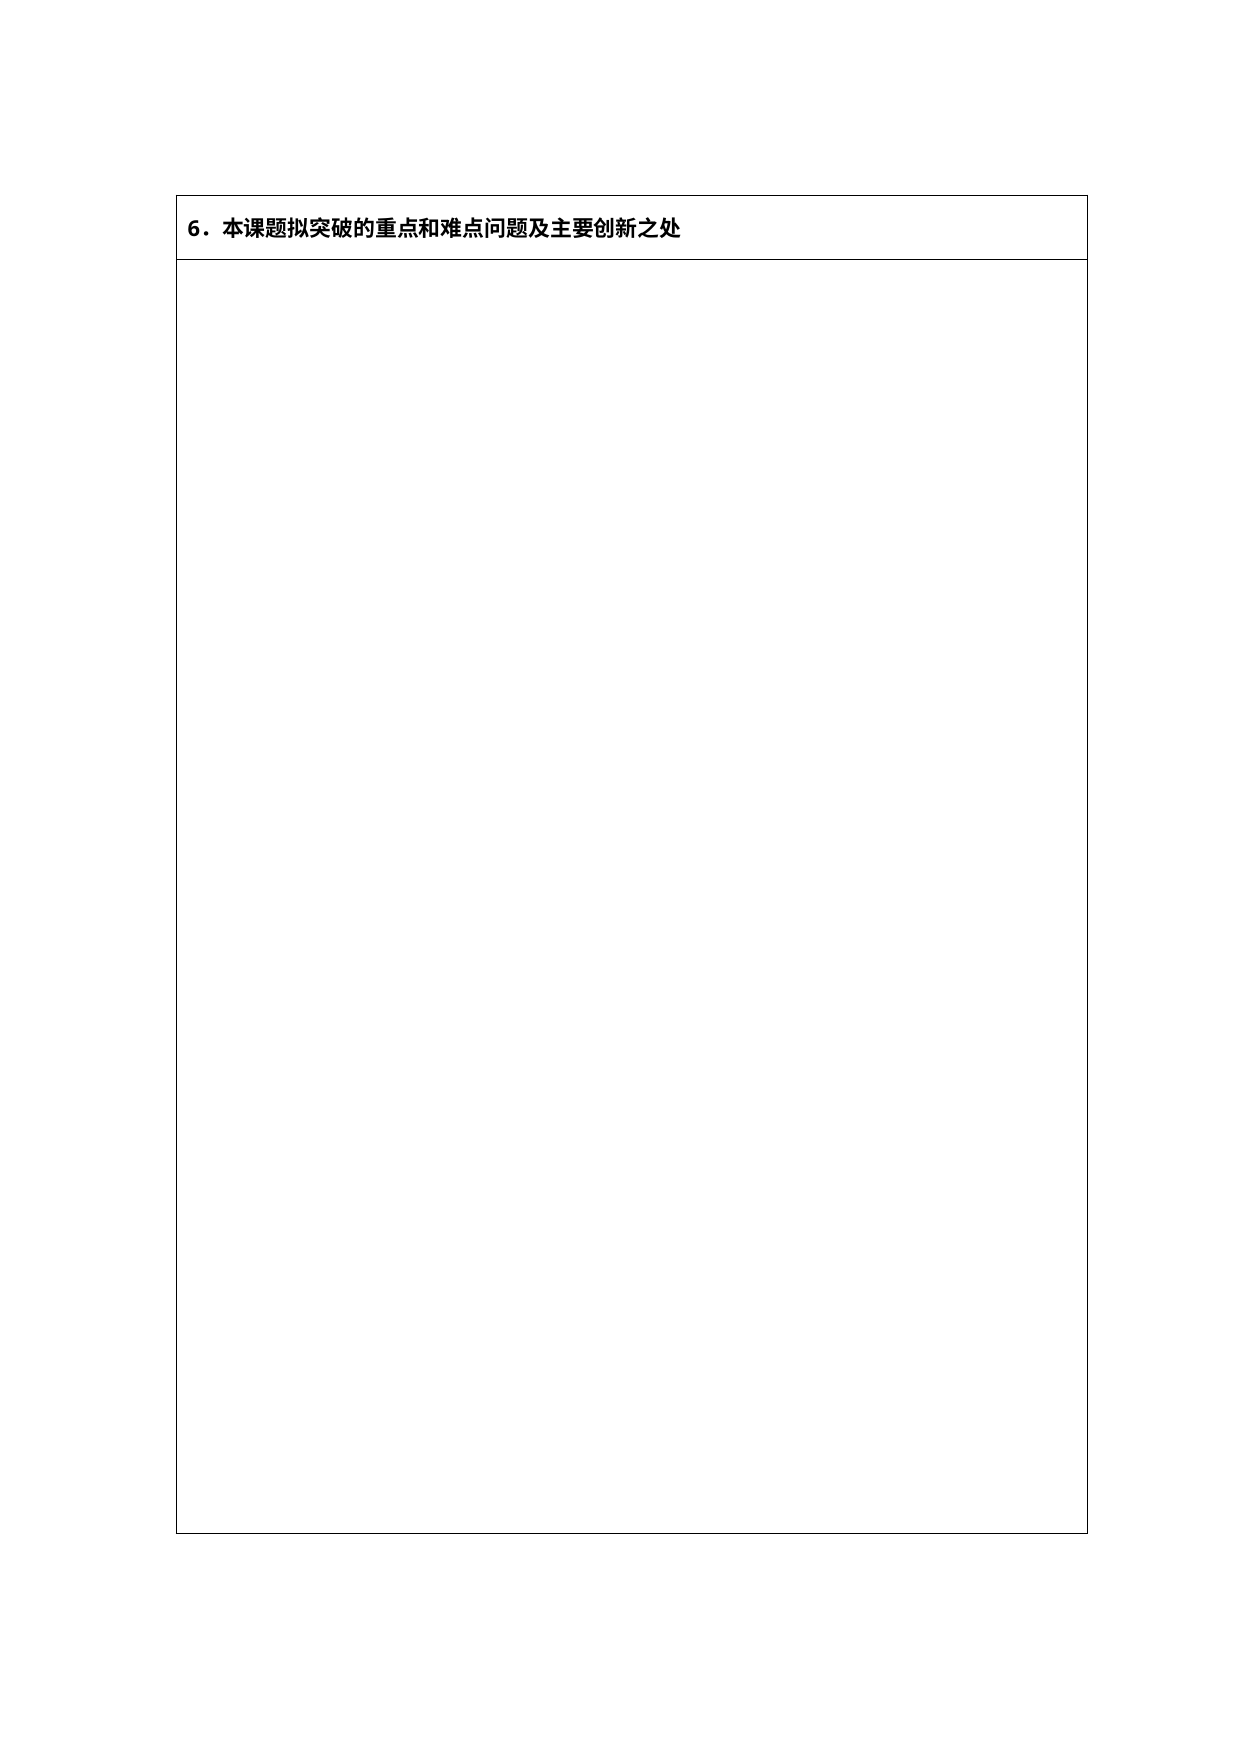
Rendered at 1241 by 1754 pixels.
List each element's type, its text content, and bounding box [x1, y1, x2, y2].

table_header 6．本课题拟突破的重点和难点问题及主要创新之处 [177, 196, 1087, 259]
table_cell [177, 260, 1087, 1533]
